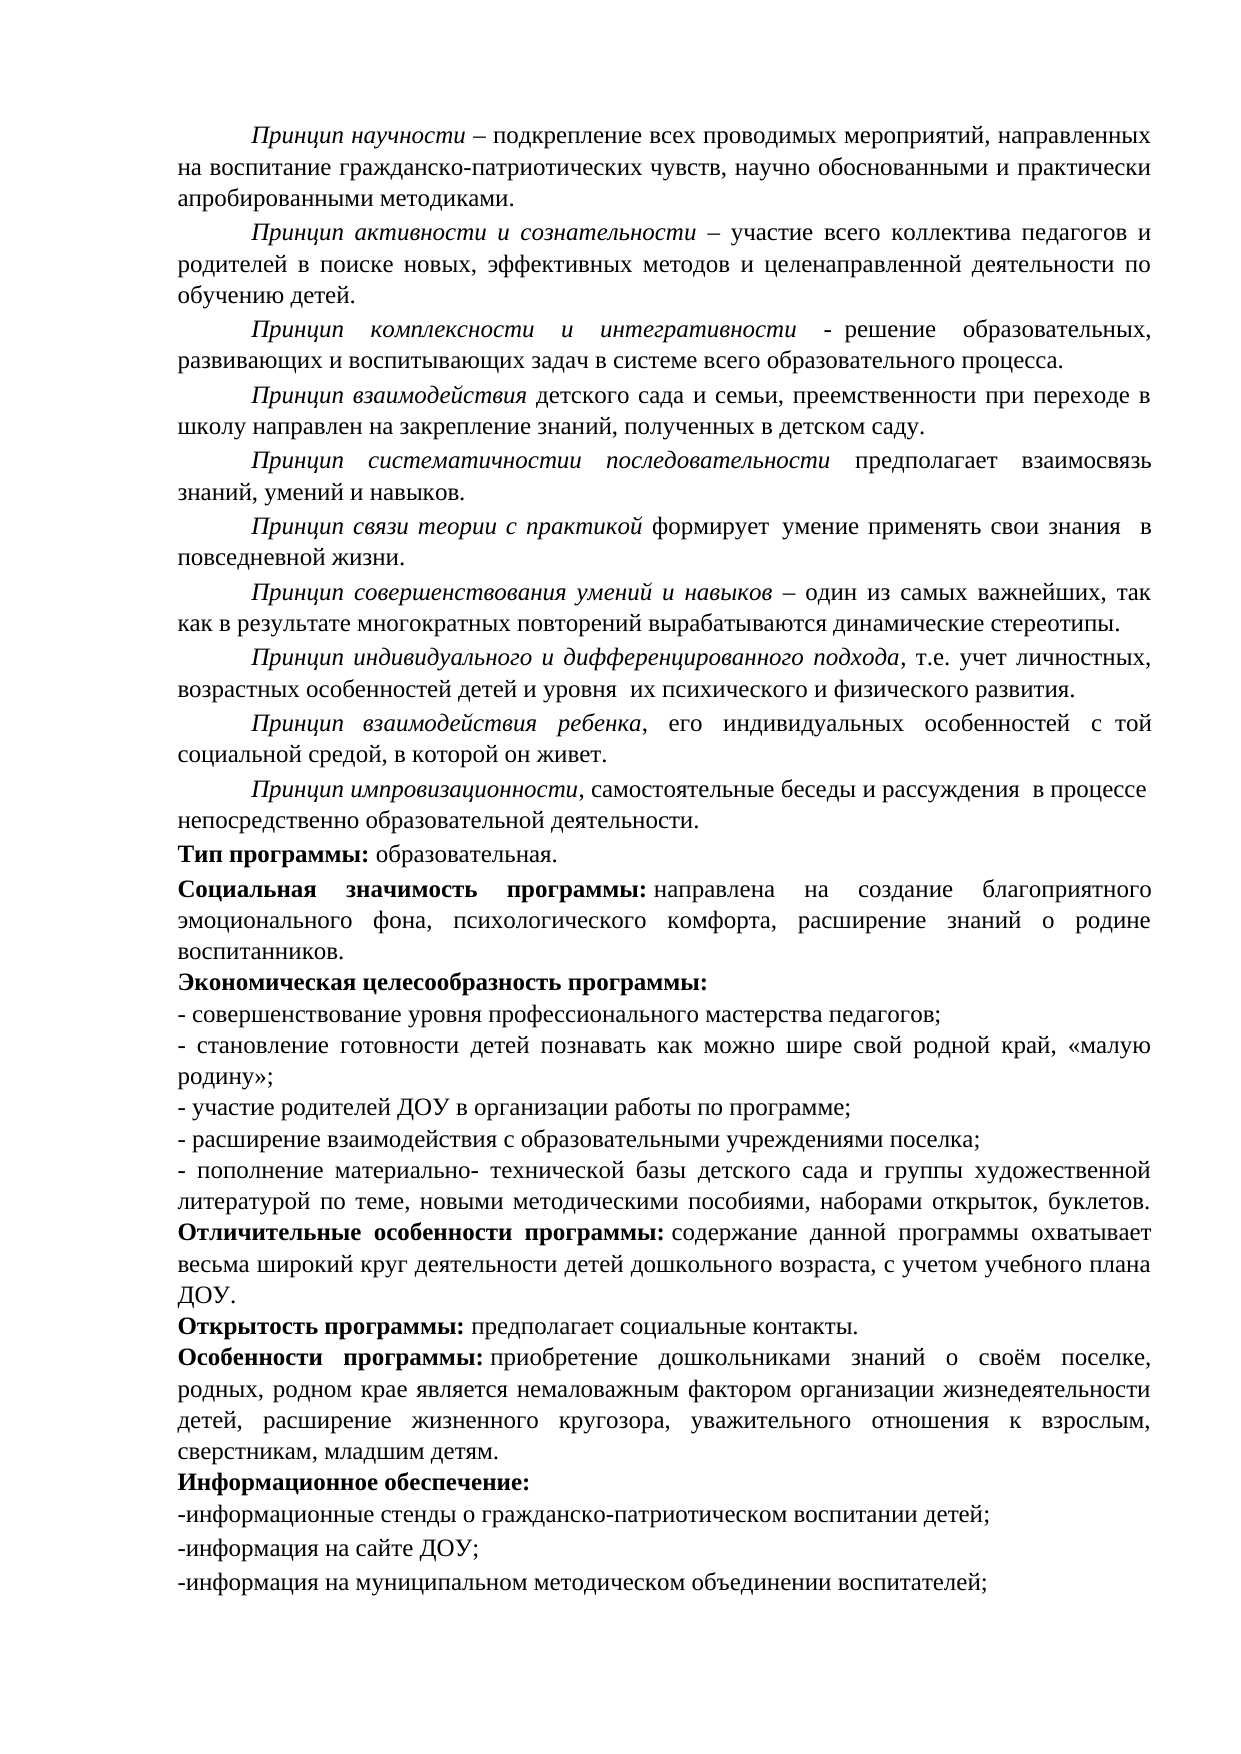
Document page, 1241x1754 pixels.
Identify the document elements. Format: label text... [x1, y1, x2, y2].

text -информация на муниципальном методическом объединении воспитателей; [177, 1565, 1152, 1596]
text -информационные стенды о гражданско-патриотическом воспитании детей; [177, 1496, 1152, 1527]
text Особенности программы: приобретение дошкольниками знаний о своём поселке, родных, родном крае является немаловажным фактором организации жизнедеятельности детей, расширение жизненного кругозора, уважительного отношения к взрослым, сверстникам, младшим детям. [177, 1340, 1152, 1465]
text Принцип комплексности и интегративности - решение образовательных, развивающих и воспитывающих задач в системе всего образовательного процесса. [177, 312, 1152, 374]
text Принцип индивидуального и дифференцированного подхода, т.е. учет личностных, возрастных особенностей детей и уровня их психического и физического развития. [177, 640, 1152, 702]
text Принцип активности и сознательности – участие всего коллектива педагогов и родителей в поиске новых, эффективных методов и целенаправленной деятельности по обучению детей. [177, 215, 1152, 309]
text Социальная значимость программы: направлена на создание благоприятного эмоционального фона, психологического комфорта, расширение знаний о родине воспитанников. [177, 871, 1152, 965]
text Принцип взаимодействия детского сада и семьи, преемственности при переходе в школу направлен на закрепление знаний, полученных в детском саду. [177, 377, 1152, 440]
text - пополнение материально- технической базы детского сада и группы художественной литературой по теме, новыми методическими пособиями, наборами открыток, буклетов. Отличительные особенности программы: содержание данной программы охватывает весьма широкий круг деятельности детей дошкольного возраста, с учетом учебного плана ДОУ. [177, 1152, 1152, 1309]
text - совершенствование уровня профессионального мастерства педагогов; [177, 996, 1152, 1027]
text Информационное обеспечение: [177, 1465, 1152, 1496]
text Открытость программы: предполагает социальные контакты. [177, 1309, 1152, 1340]
text Принцип взаимодействия ребенка, его индивидуальных особенностей с той социальной средой, в которой он живет. [177, 706, 1152, 768]
text Принцип совершенствования умений и навыков – один из самых важнейших, так как в результате многократных повторений вырабатываются динамические стереотипы. [177, 574, 1152, 637]
text Тип программы: образовательная. [177, 837, 1152, 868]
text Принцип связи теории с практикой формирует умение применять свои знания в повседневной жизни. [177, 509, 1152, 571]
text - участие родителей ДОУ в организации работы по программе; [177, 1090, 1152, 1121]
text Принцип научности – подкрепление всех проводимых мероприятий, направленных на воспитание гражданско-патриотических чувств, научно обоснованными и практически апробированными методиками. [177, 118, 1152, 212]
text Экономическая целесообразность программы: [177, 965, 1152, 996]
text Принцип импровизационности, самостоятельные беседы и рассуждения в процессе непосредственно образовательной деятельности. [177, 771, 1152, 834]
text -информация на сайте ДОУ; [177, 1531, 1152, 1562]
text - становление готовности детей познавать как можно шире свой родной край, «малую родину»; [177, 1027, 1152, 1090]
text - расширение взаимодействия с образовательными учреждениями поселка; [177, 1121, 1152, 1152]
text Принцип систематичностии последовательности предполагает взаимосвязь знаний, умений и навыков. [177, 443, 1152, 506]
